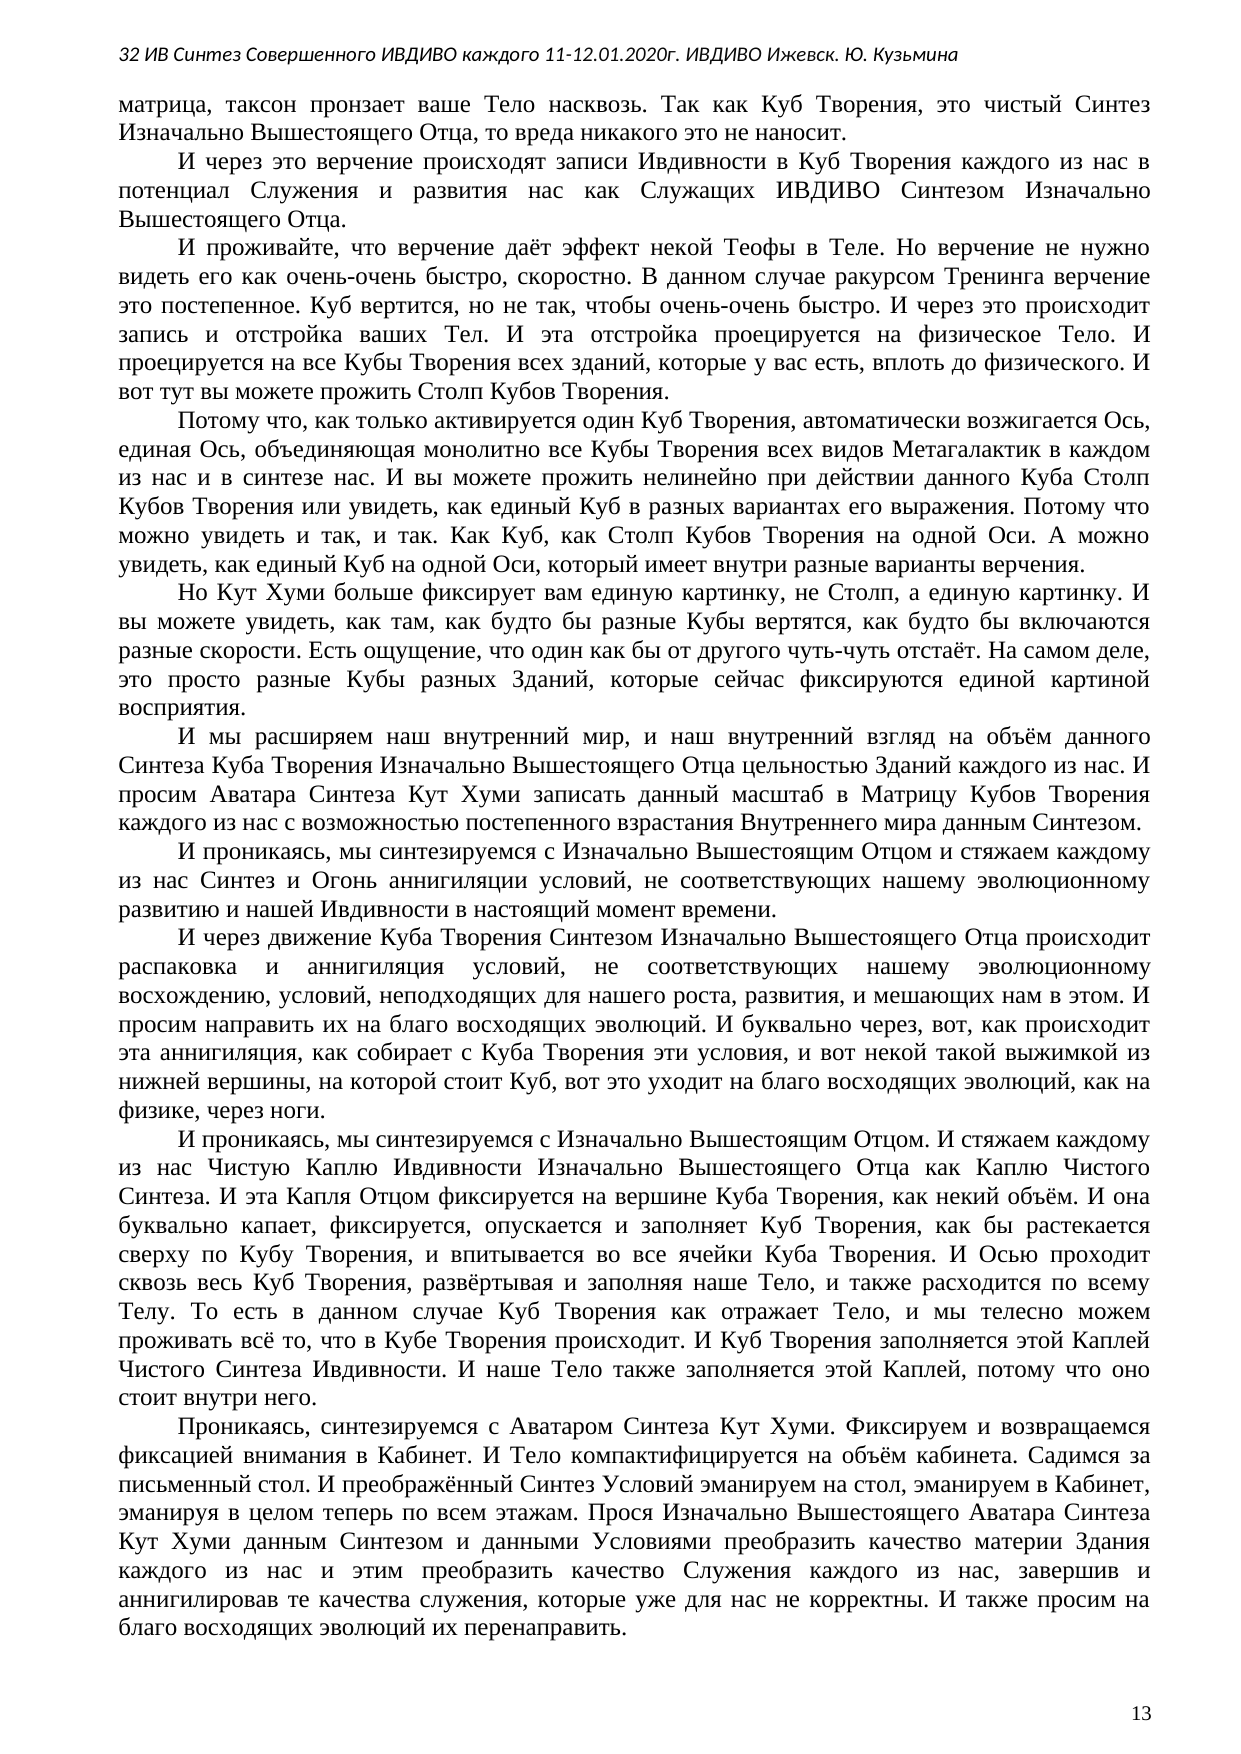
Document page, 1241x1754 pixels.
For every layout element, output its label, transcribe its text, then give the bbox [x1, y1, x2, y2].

text И мы расширяем наш внутренний мир, и наш внутренний взгляд на объём данного Синтеза Куба Творения Изначально Вышестоящего Отца цельностью Зданий каждого из нас. И просим Аватара Синтеза Кут Хуми записать данный масштаб в Матрицу Кубов Творения каждого из нас с возможностью постепенного взрастания Внутреннего мира данным Синтезом. [118, 721, 1152, 836]
text И через это верчение происходят записи Ивдивности в Куб Творения каждого из нас в потенциал Служения и развития нас как Служащих ИВДИВО Синтезом Изначально Вышестоящего Отца. [118, 146, 1152, 232]
text И через движение Куба Творения Синтезом Изначально Вышестоящего Отца происходит распаковка и аннигиляция условий, не соответствующих нашему эволюционному восхождению, условий, неподходящих для нашего роста, развития, и мешающих нам в этом. И просим направить их на благо восходящих эволюций. И буквально через, вот, как происходит эта аннигиляция, как собирает с Куба Творения эти условия, и вот некой такой выжимкой из нижней вершины, на которой стоит Куб, вот это уходит на благо восходящих эволюций, как на физике, через ноги. [118, 922, 1152, 1124]
text Потому что, как только активируется один Куб Творения, автоматически возжигается Ось, единая Ось, объединяющая монолитно все Кубы Творения всех видов Метагалактик в каждом из нас и в синтезе нас. И вы можете прожить нелинейно при действии данного Куба Столп Кубов Творения или увидеть, как единый Куб в разных вариантах его выражения. Потому что можно увидеть и так, и так. Как Куб, как Столп Кубов Творения на одной Оси. А можно увидеть, как единый Куб на одной Оси, который имеет внутри разные варианты верчения. [118, 405, 1152, 577]
text Но Кут Хуми больше фиксирует вам единую картинку, не Столп, а единую картинку. И вы можете увидеть, как там, как будто бы разные Кубы вертятся, как будто бы включаются разные скорости. Есть ощущение, что один как бы от другого чуть-чуть отстаёт. На самом деле, это просто разные Кубы разных Зданий, которые сейчас фиксируются единой картиной восприятия. [118, 577, 1152, 721]
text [118, 89, 1152, 146]
text Проникаясь, синтезируемся с Аватаром Синтеза Кут Хуми. Фиксируем и возвращаемся фиксацией внимания в Кабинет. И Тело компактифицируется на объём кабинета. Садимся за письменный стол. И преображённый Синтез Условий эманируем на стол, эманируем в Кабинет, эманируя в целом теперь по всем этажам. Прося Изначально Вышестоящего Аватара Синтеза Кут Хуми данным Синтезом и данными Условиями преобразить качество материи Здания каждого из нас и этим преобразить качество Служения каждого из нас, завершив и аннигилировав те качества служения, которые уже для нас не корректны. И также просим на благо восходящих эволюций их перенаправить. [118, 1411, 1152, 1641]
text И проникаясь, мы синтезируемся с Изначально Вышестоящим Отцом и стяжаем каждому из нас Синтез и Огонь аннигиляции условий, не соответствующих нашему эволюционному развитию и нашей Ивдивности в настоящий момент времени. [118, 836, 1152, 922]
text И проживайте, что верчение даёт эффект некой Теофы в Теле. Но верчение не нужно видеть его как очень-очень быстро, скоростно. В данном случае ракурсом Тренинга верчение это постепенное. Куб вертится, но не так, чтобы очень-очень быстро. И через это происходит запись и отстройка ваших Тел. И эта отстройка проецируется на физическое Тело. И проецируется на все Кубы Творения всех зданий, которые у вас есть, вплоть до физического. И вот тут вы можете прожить Столп Кубов Творения. [118, 232, 1152, 405]
text И проникаясь, мы синтезируемся с Изначально Вышестоящим Отцом. И стяжаем каждому из нас Чистую Каплю Ивдивности Изначально Вышестоящего Отца как Каплю Чистого Синтеза. И эта Капля Отцом фиксируется на вершине Куба Творения, как некий объём. И она буквально капает, фиксируется, опускается и заполняет Куб Творения, как бы растекается сверху по Кубу Творения, и впитывается во все ячейки Куба Творения. И Осью проходит сквозь весь Куб Творения, развёртывая и заполняя наше Тело, и также расходится по всему Телу. То есть в данном случае Куб Творения как отражает Тело, и мы телесно можем проживать всё то, что в Кубе Творения происходит. И Куб Творения заполняется этой Каплей Чистого Синтеза Ивдивности. И наше Тело также заполняется этой Каплей, потому что оно стоит внутри него. [118, 1124, 1152, 1411]
